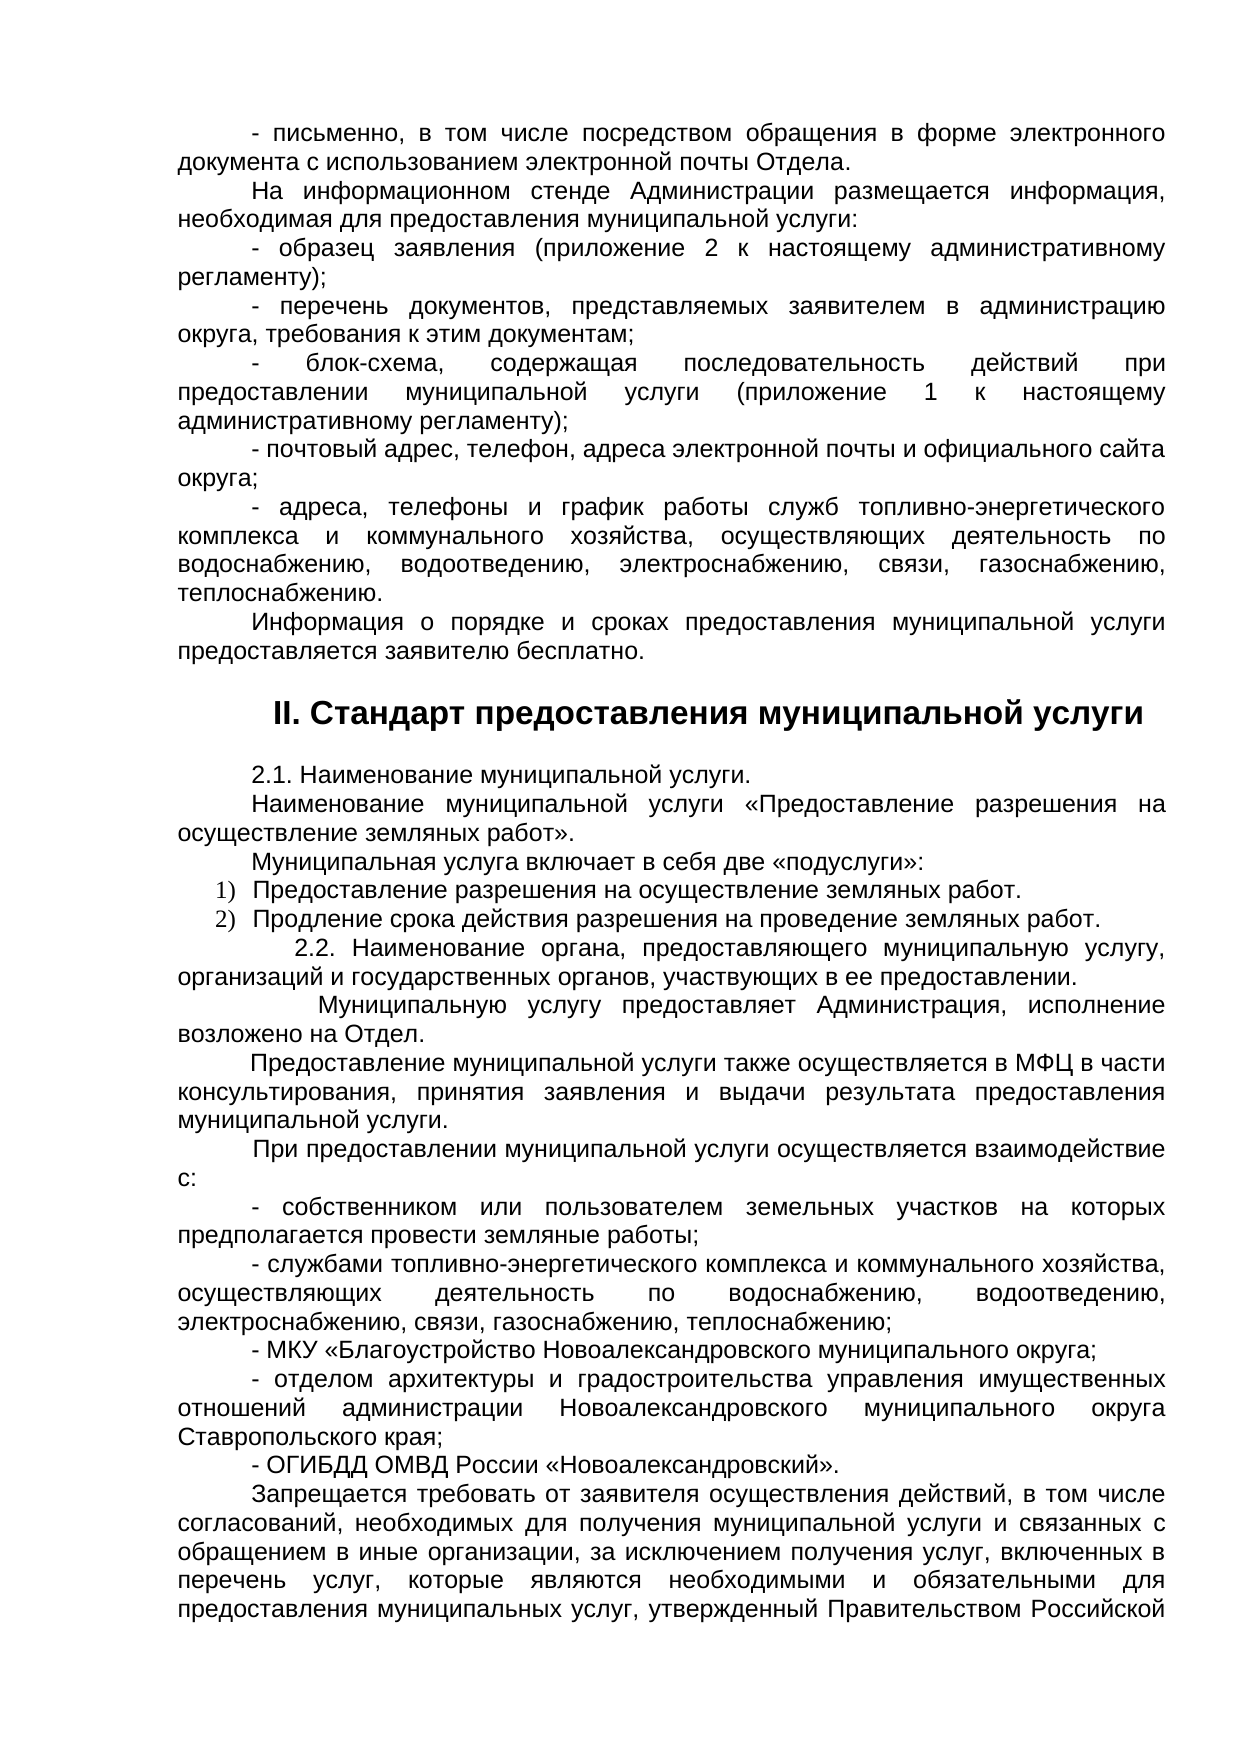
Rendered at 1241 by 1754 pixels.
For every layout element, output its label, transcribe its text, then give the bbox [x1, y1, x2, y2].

text Информация о порядке и сроках предоставления муниципальной услуги предоставляется заявителю бесплатно. [177, 607, 1167, 664]
text - перечень документов, представляемых заявителем в администрацию округа, требования к этим документам; [177, 291, 1167, 348]
list Продление срока действия разрешения на проведение земляных работ. [215, 904, 1167, 933]
text 2.1. Наименование муниципальной услуги. [177, 760, 1167, 789]
text - образец заявления (приложение 2 к настоящему административному регламенту); [177, 233, 1167, 291]
text - письменно, в том числе посредством обращения в форме электронного документа с использованием электронной почты Отдела. [177, 118, 1167, 176]
text Наименование муниципальной услуги «Предоставление разрешения на осуществление земляных работ». [177, 789, 1167, 847]
text Предоставление муниципальной услуги также осуществляется в МФЦ в части консультирования, принятия заявления и выдачи результата предоставления муниципальной услуги. [177, 1048, 1167, 1134]
text - почтовый адрес, телефон, адреса электронной почты и официального сайта округа; [177, 434, 1167, 492]
text - отделом архитектуры и градостроительства управления имущественных отношений администрации Новоалександровского муниципального округа Ставропольского края; [177, 1364, 1167, 1451]
text - адреса, телефоны и график работы служб топливно-энергетического комплекса и коммунального хозяйства, осуществляющих деятельность по водоснабжению, водоотведению, электроснабжению, связи, газоснабжению, теплоснабжению. [177, 492, 1167, 607]
text При предоставлении муниципальной услуги осуществляется взаимодействие с: [177, 1134, 1167, 1192]
text - службами топливно-энергетического комплекса и коммунального хозяйства, осуществляющих деятельность по водоснабжению, водоотведению, электроснабжению, связи, газоснабжению, теплоснабжению; [177, 1249, 1167, 1336]
text - собственником или пользователем земельных участков на которых предполагается провести земляные работы; [177, 1192, 1167, 1249]
text На информационном стенде Администрации размещается информация, необходимая для предоставления муниципальной услуги: [177, 176, 1167, 233]
text - МКУ «Благоустройство Новоалександровского муниципального округа; [177, 1336, 1167, 1364]
text - блок-схема, содержащая последовательность действий при предоставлении муниципальной услуги (приложение 1 к настоящему административному регламенту); [177, 348, 1167, 434]
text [177, 1479, 1167, 1623]
text Муниципальную услугу предоставляет Администрация, исполнение возложено на Отдел. [177, 991, 1167, 1048]
text II. Стандарт предоставления муниципальной услуги [177, 693, 1167, 732]
text - ОГИБДД ОМВД России «Новоалександровский». [177, 1451, 1167, 1479]
text 2.2. Наименование органа, предоставляющего муниципальную услугу, организаций и государственных органов, участвующих в ее предоставлении. [177, 933, 1167, 991]
text Муниципальная услуга включает в себя две «подуслуги»: [177, 847, 1167, 875]
list Предоставление разрешения на осуществление земляных работ. [215, 875, 1167, 904]
